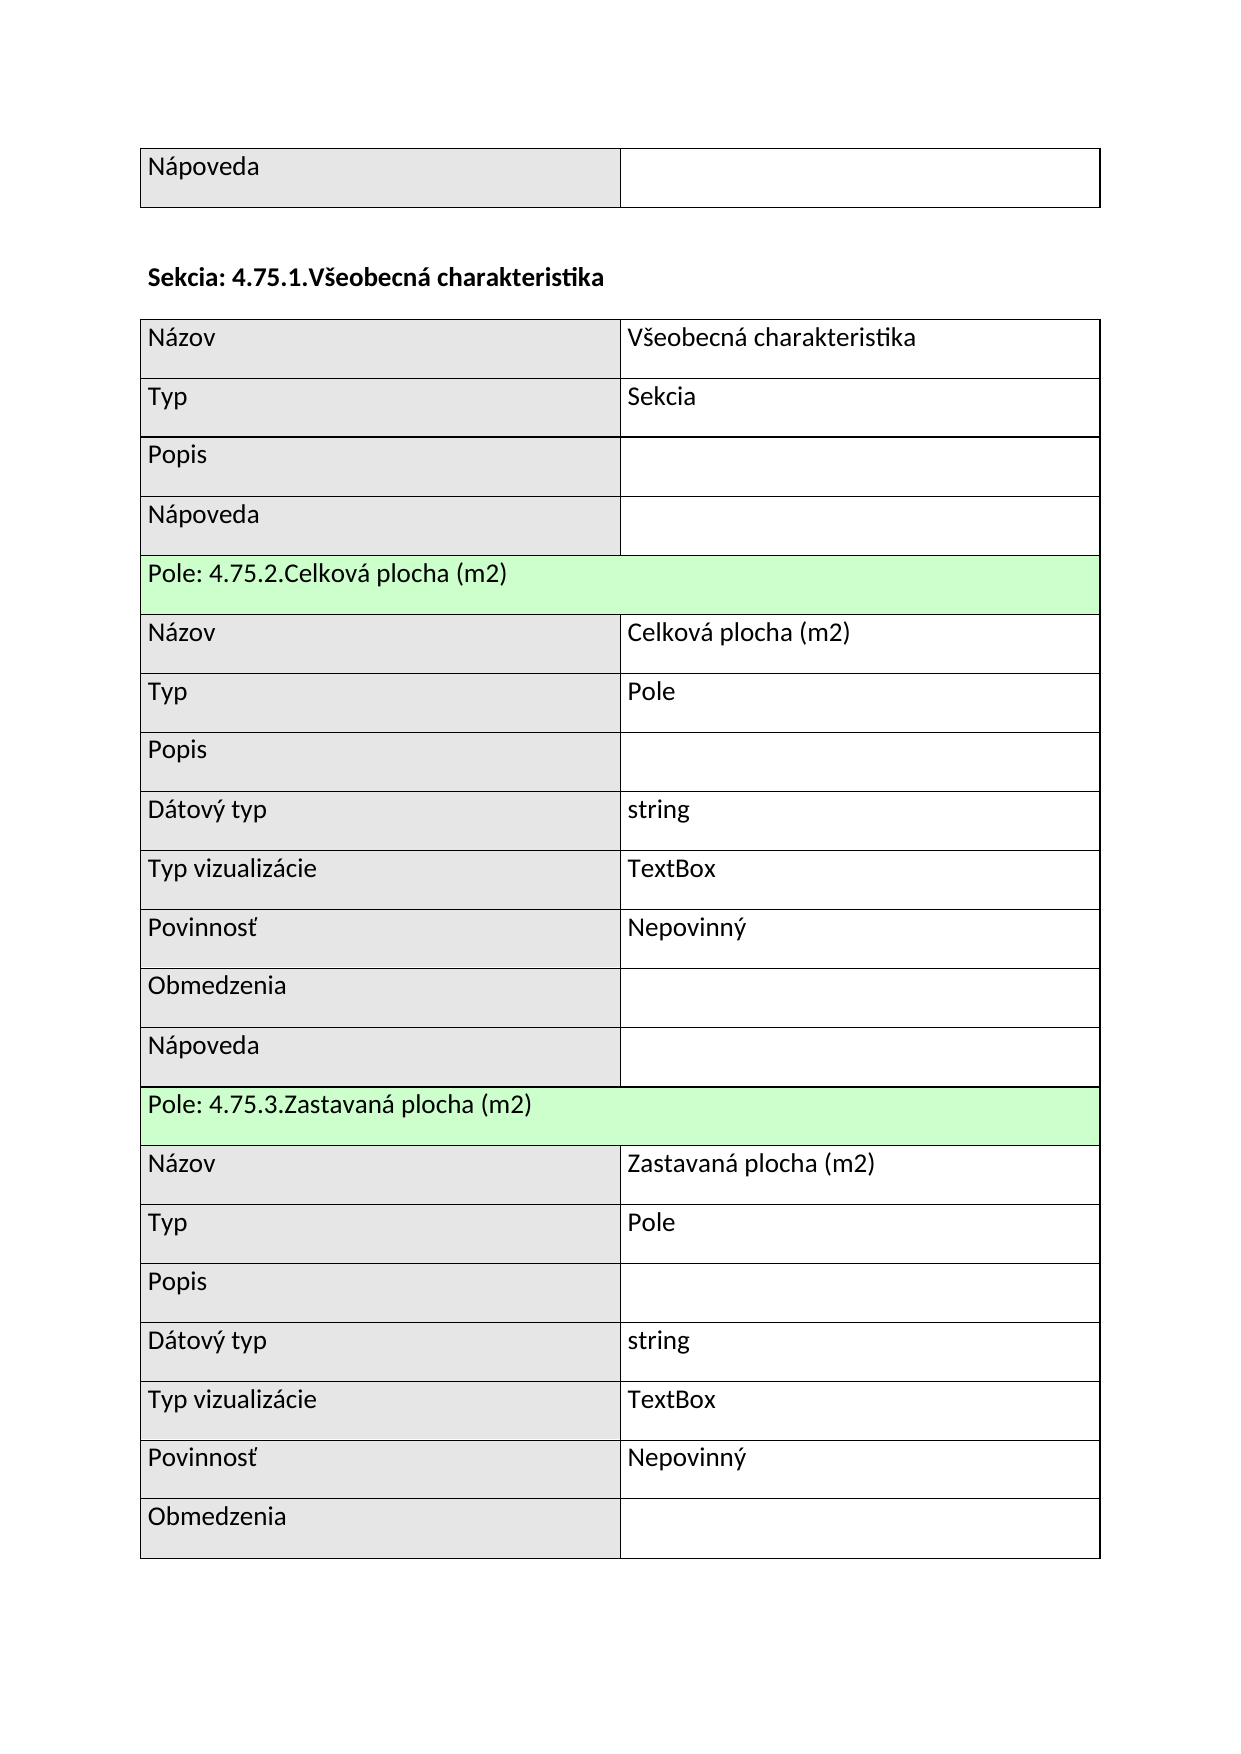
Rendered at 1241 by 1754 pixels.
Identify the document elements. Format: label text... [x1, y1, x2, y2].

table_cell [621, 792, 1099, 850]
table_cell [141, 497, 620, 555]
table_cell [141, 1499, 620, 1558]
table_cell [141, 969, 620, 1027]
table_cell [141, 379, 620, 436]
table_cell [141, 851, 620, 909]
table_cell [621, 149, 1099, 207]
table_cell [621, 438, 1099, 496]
text Sekcia: 4.75.1.Všeobecná charakteristika [148, 260, 1093, 293]
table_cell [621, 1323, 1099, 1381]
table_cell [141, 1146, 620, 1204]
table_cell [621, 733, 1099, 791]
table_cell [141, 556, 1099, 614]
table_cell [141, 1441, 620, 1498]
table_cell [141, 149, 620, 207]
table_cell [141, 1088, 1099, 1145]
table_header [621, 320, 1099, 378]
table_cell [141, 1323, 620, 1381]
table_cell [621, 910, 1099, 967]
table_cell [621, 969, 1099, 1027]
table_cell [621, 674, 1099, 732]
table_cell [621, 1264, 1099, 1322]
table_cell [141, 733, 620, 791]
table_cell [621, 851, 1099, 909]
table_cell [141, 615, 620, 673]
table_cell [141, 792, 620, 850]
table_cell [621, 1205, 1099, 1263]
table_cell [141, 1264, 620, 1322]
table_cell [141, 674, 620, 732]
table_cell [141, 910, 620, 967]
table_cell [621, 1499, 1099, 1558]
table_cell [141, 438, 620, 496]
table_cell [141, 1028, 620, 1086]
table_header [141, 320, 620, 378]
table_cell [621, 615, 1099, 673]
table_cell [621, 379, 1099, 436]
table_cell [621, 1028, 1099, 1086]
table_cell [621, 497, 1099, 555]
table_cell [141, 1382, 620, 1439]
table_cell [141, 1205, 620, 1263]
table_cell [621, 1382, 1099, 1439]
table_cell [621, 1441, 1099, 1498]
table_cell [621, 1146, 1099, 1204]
